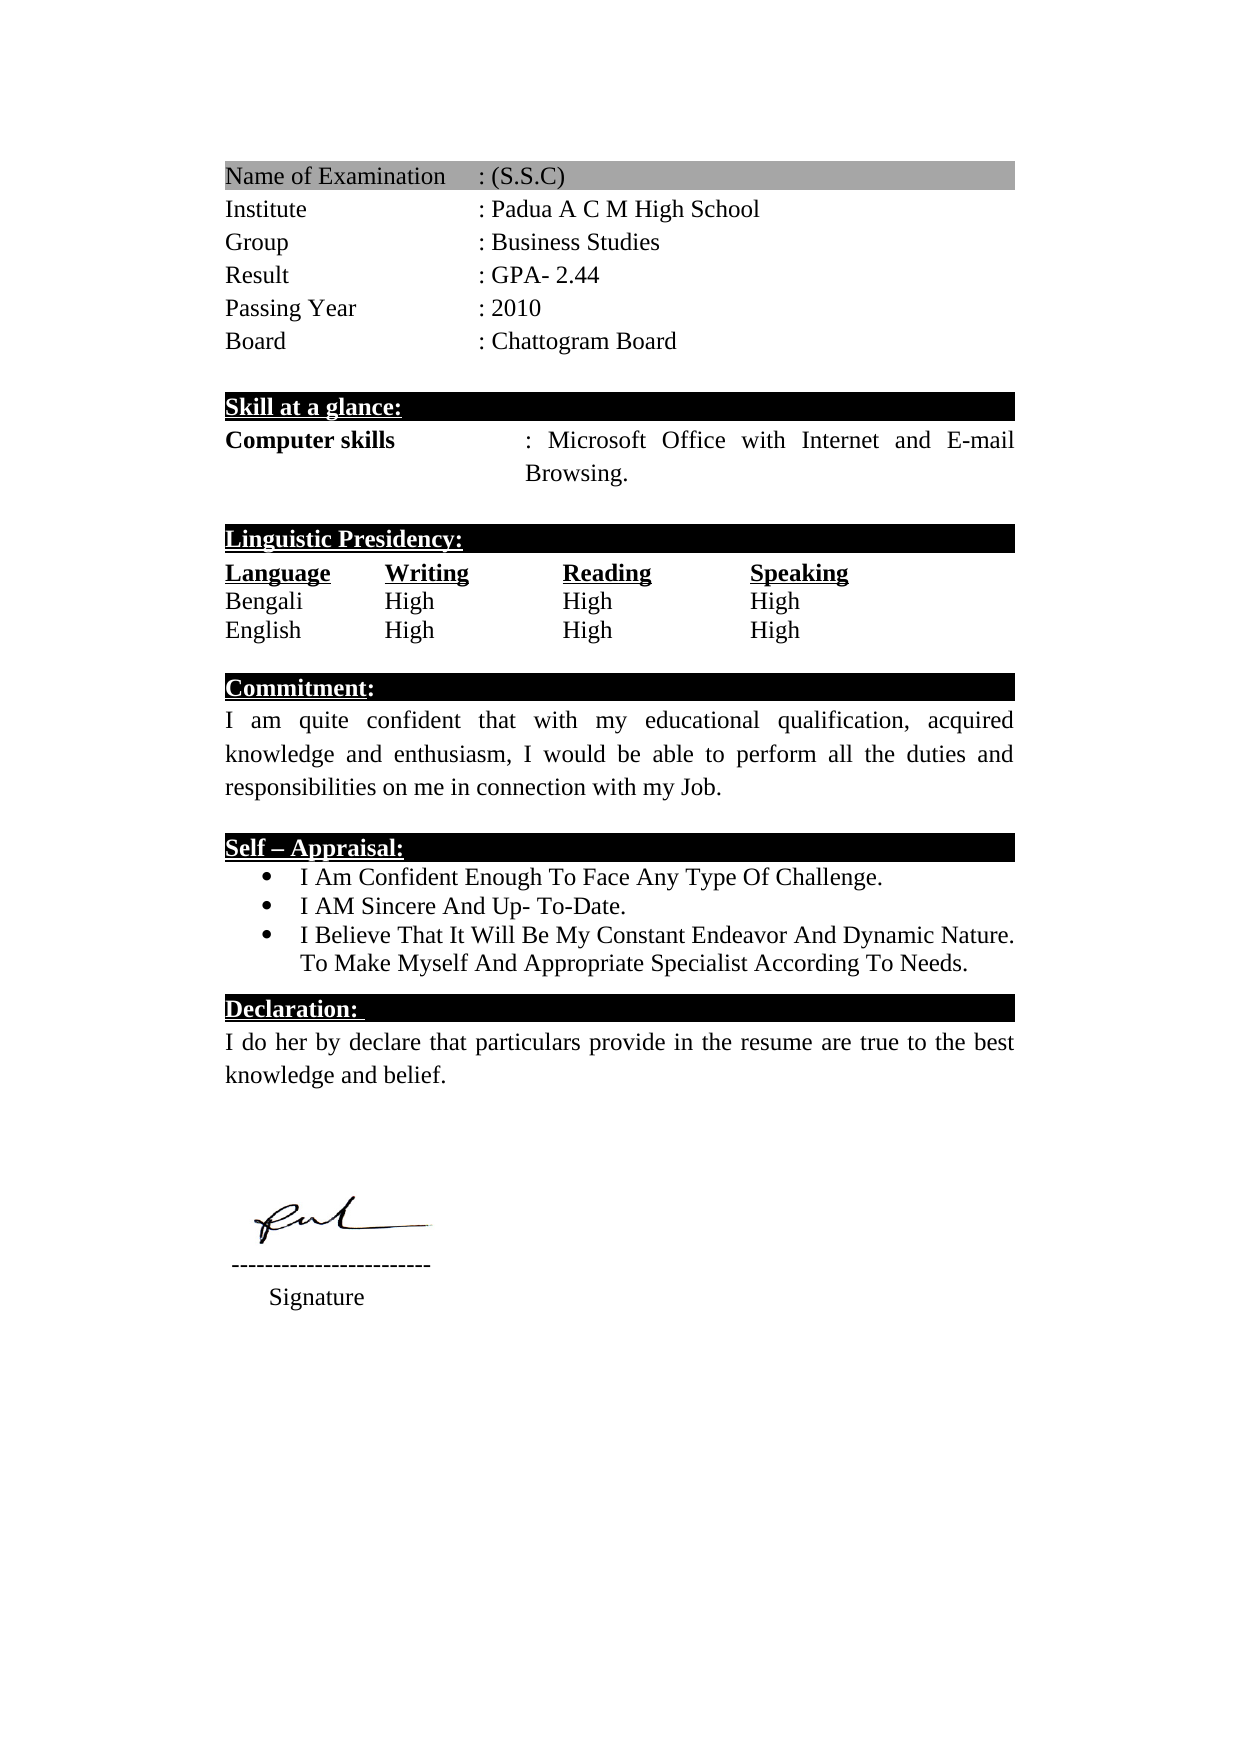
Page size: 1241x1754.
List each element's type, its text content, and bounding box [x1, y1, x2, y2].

text Bengali High High High [225, 586, 1015, 615]
text Self – Appraisal: [225, 833, 1015, 862]
text ------------------------ [225, 1249, 1015, 1278]
text Group : Business Studies [225, 227, 1015, 256]
text Result : GPA- 2.44 [225, 260, 1015, 289]
text Skill at a glance: [225, 392, 1015, 421]
list I Believe That It Will Be My Constant Endeavor And Dynamic Nature. To Make Myself And Appropriate Specialist According To Needs. [262, 920, 1015, 977]
text Name of Examination : (S.S.C) [225, 161, 1015, 190]
text Commitment: [225, 673, 1015, 701]
text I am quite confident that with my educational qualification, acquired knowledge and enthusiasm, I would be able to perform all the duties and responsibilities on me in connection with my Job. [225, 706, 1015, 800]
text Linguistic Presidency: [225, 524, 1015, 553]
text Institute : Padua A C M High School [225, 194, 1015, 223]
text Declaration: [225, 994, 1015, 1022]
picture [225, 1191, 449, 1246]
list I Am Confident Enough To Face Any Type Of Challenge. [262, 862, 1015, 891]
text Passing Year : 2010 [225, 293, 1015, 322]
text Computer skills : Microsoft Office with Internet and E-mail Browsing. [225, 425, 1015, 487]
text I do her by declare that particulars provide in the resume are true to the best knowledge and belief. [225, 1027, 1015, 1088]
text Board : Chattogram Board [225, 326, 1015, 355]
text Language Writing Reading Speaking [225, 558, 1015, 586]
text English High High High [225, 615, 1015, 644]
text Signature [225, 1282, 1015, 1311]
list I AM Sincere And Up- To-Date. [262, 891, 1015, 920]
